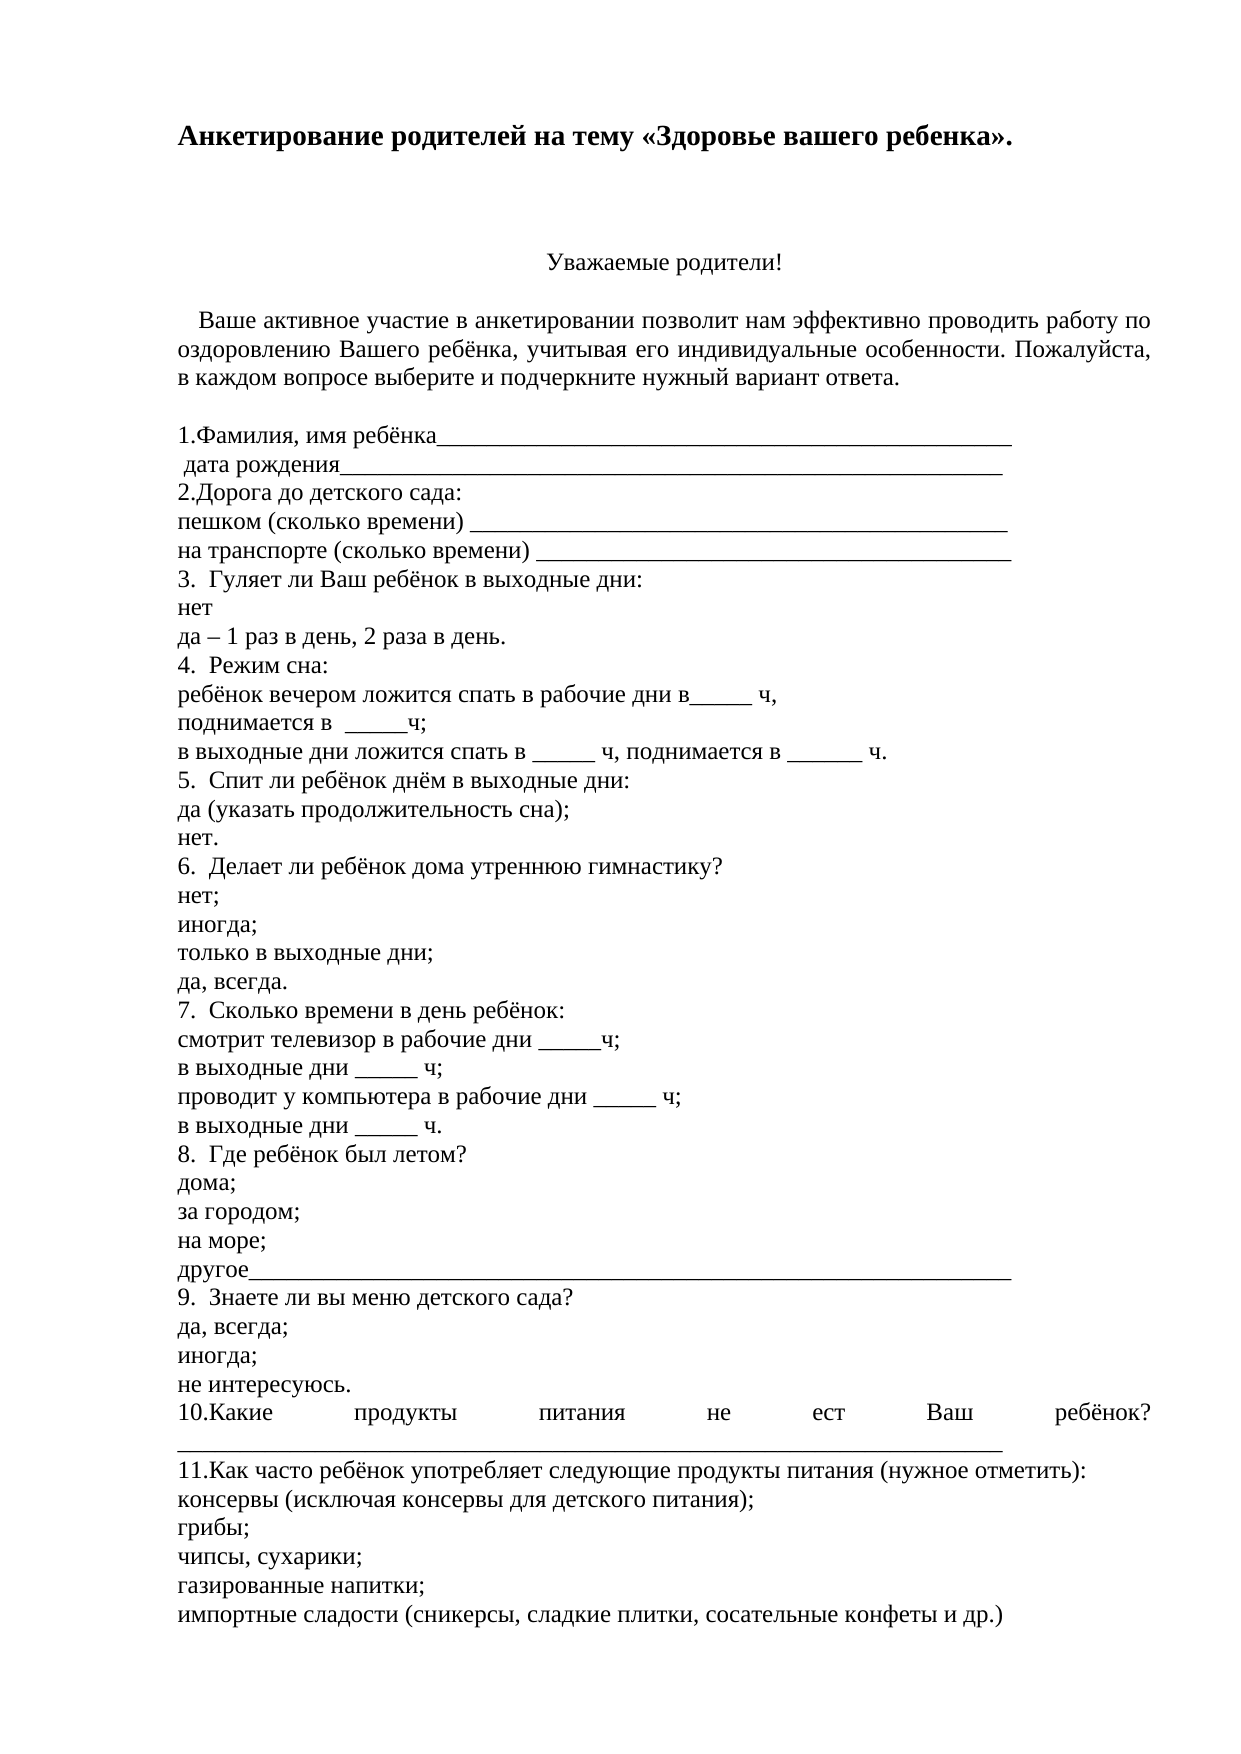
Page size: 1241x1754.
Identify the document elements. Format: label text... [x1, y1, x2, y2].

text 11.Как часто ребёнок употребляет следующие продукты питания (нужное отметить): [177, 1455, 1152, 1484]
text только в выходные дни; [177, 937, 1152, 966]
text газированные напитки; [177, 1570, 1152, 1599]
text другое_____________________________________________________________ [177, 1254, 1152, 1282]
text ребёнок вечером ложится спать в рабочие дни в_____ ч, [177, 679, 1152, 707]
text на море; [177, 1225, 1152, 1254]
text иногда; [177, 909, 1152, 937]
text в выходные дни ложится спать в _____ ч, поднимается в ______ ч. [177, 736, 1152, 765]
text нет. [177, 822, 1152, 851]
text дата рождения_____________________________________________________ [177, 449, 1152, 477]
text 1.Фамилия, имя ребёнка______________________________________________ [177, 420, 1152, 449]
text дома; [177, 1167, 1152, 1196]
text нет; [177, 880, 1152, 909]
text в выходные дни _____ ч; [177, 1052, 1152, 1081]
text не интересуюсь. [177, 1369, 1152, 1397]
text 3. Гуляет ли Ваш ребёнок в выходные дни: [177, 564, 1152, 592]
text 8. Где ребёнок был летом? [177, 1139, 1152, 1167]
text 4. Режим сна: [177, 650, 1152, 679]
text 10.Какие продукты питания не ест Ваш ребёнок? __________________________________________________________________ [177, 1397, 1152, 1455]
text Анкетирование родителей на тему «Здоровье вашего ребенка». [177, 118, 1152, 152]
text проводит у компьютера в рабочие дни _____ ч; [177, 1081, 1152, 1110]
text чипсы, сухарики; [177, 1541, 1152, 1570]
text да (указать продолжительность сна); [177, 794, 1152, 822]
text грибы; [177, 1512, 1152, 1541]
text на транспорте (сколько времени) ______________________________________ [177, 535, 1152, 564]
text Ваше активное участие в анкетировании позволит нам эффективно проводить работу по оздоровлению Вашего ребёнка, учитывая его индивидуальные особенности. Пожалуйста, в каждом вопросе выберите и подчеркните нужный вариант ответа. [177, 305, 1152, 391]
text консервы (исключая консервы для детского питания); [177, 1484, 1152, 1512]
text да, всегда; [177, 1311, 1152, 1340]
text смотрит телевизор в рабочие дни _____ч; [177, 1024, 1152, 1052]
text за городом; [177, 1196, 1152, 1225]
text 5. Спит ли ребёнок днём в выходные дни: [177, 765, 1152, 794]
text нет [177, 592, 1152, 621]
text 6. Делает ли ребёнок дома утреннюю гимнастику? [177, 851, 1152, 880]
text 2.Дорога до детского сада: [177, 477, 1152, 506]
text 9. Знаете ли вы меню детского сада? [177, 1282, 1152, 1311]
text да – 1 раз в день, 2 раза в день. [177, 621, 1152, 650]
text 7. Сколько времени в день ребёнок: [177, 995, 1152, 1024]
text поднимается в _____ч; [177, 707, 1152, 736]
text иногда; [177, 1340, 1152, 1369]
text пешком (сколько времени) ___________________________________________ [177, 506, 1152, 535]
text в выходные дни _____ ч. [177, 1110, 1152, 1139]
text да, всегда. [177, 966, 1152, 995]
text Уважаемые родители! [177, 247, 1152, 276]
text импортные сладости (сникерсы, сладкие плитки, сосательные конфеты и др.) [177, 1599, 1152, 1627]
